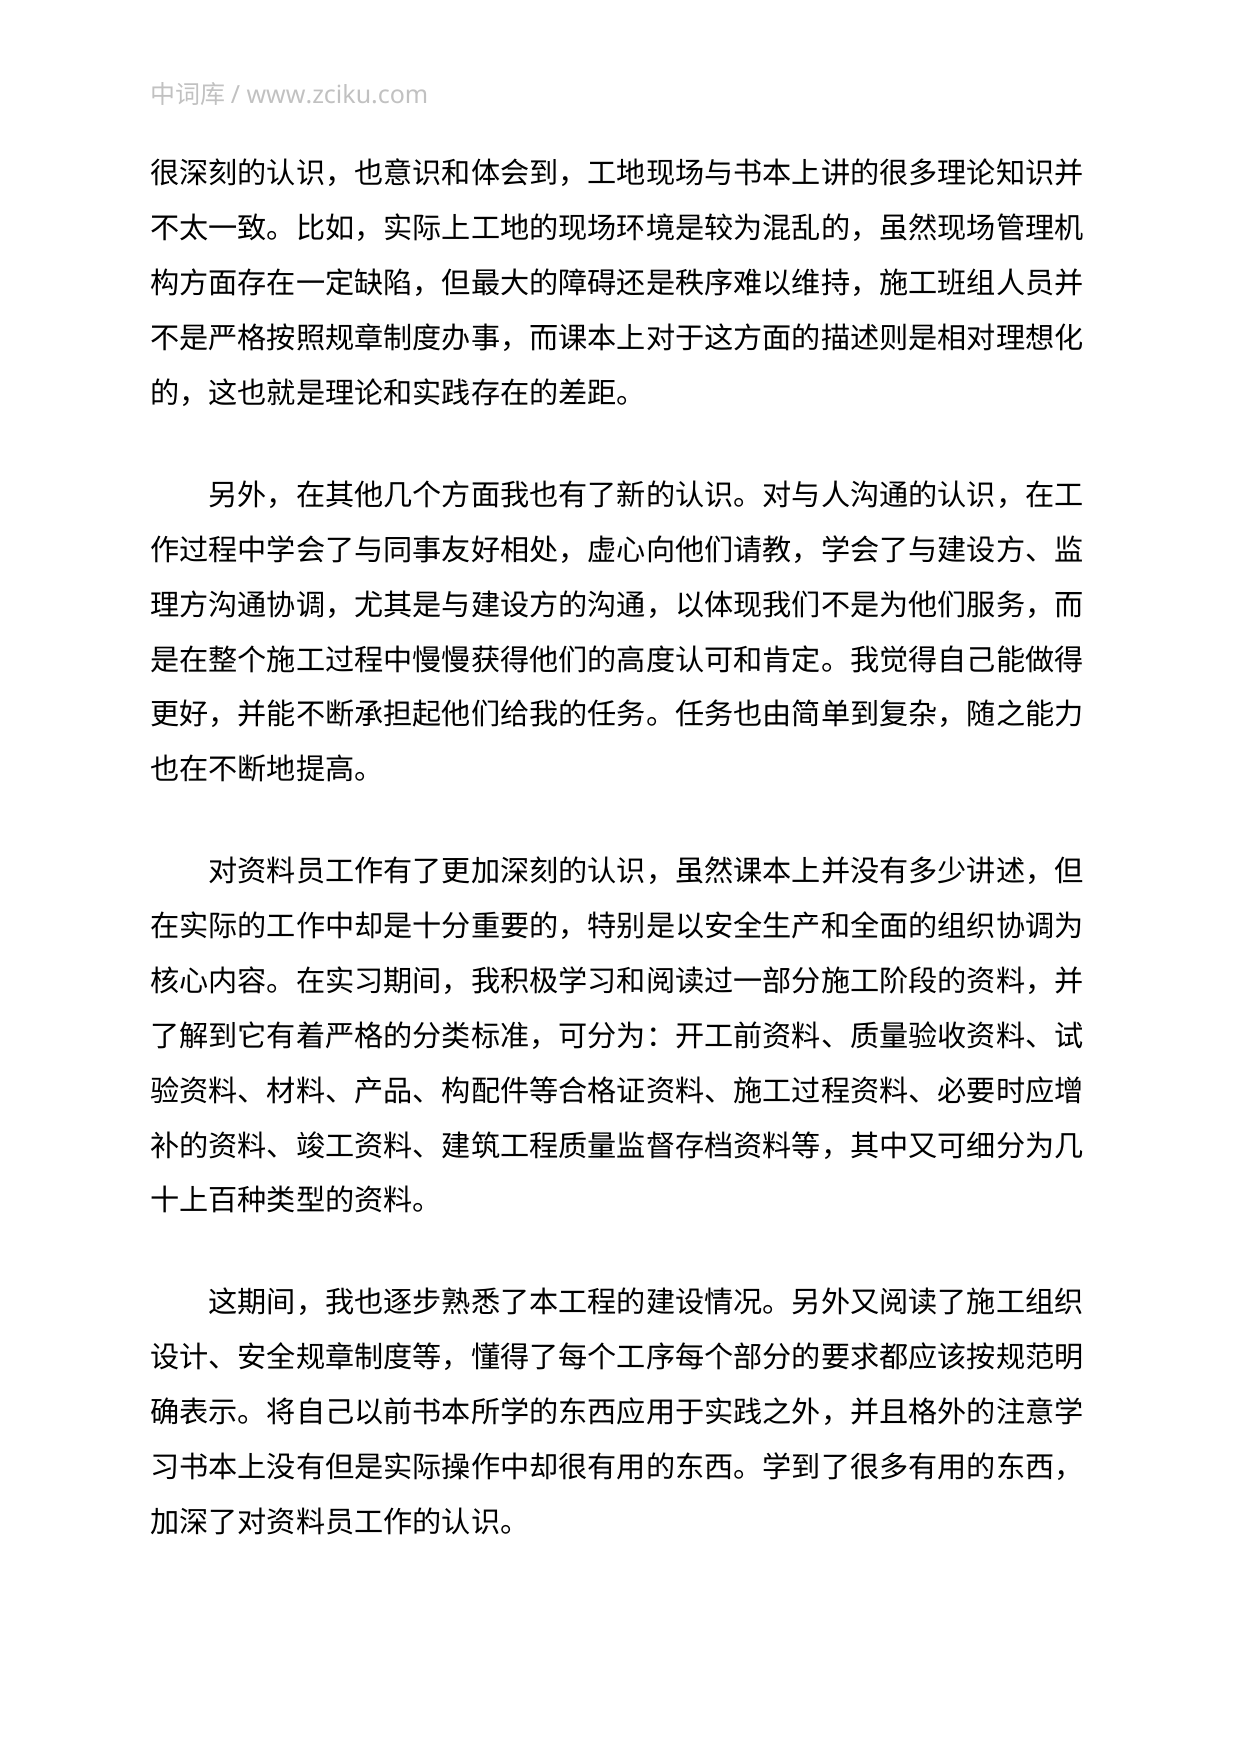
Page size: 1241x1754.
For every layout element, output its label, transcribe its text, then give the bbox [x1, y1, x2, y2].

text 对资料员工作有了更加深刻的认识，虽然课本上并没有多少讲述，但在实际的工作中却是十分重要的，特别是以安全生产和全面的组织协调为核心内容。在实习期间，我积极学习和阅读过一部分施工阶段的资料，并了解到它有着严格的分类标准，可分为：开工前资料、质量验收资料、试验资料、材料、产品、构配件等合格证资料、施工过程资料、必要时应增补的资料、竣工资料、建筑工程质量监督存档资料等，其中又可细分为几十上百种类型的资料。 [150, 848, 1090, 1219]
text 这期间，我也逐步熟悉了本工程的建设情况。另外又阅读了施工组织设计、安全规章制度等，懂得了每个工序每个部分的要求都应该按规范明确表示。将自己以前书本所学的东西应用于实践之外，并且格外的注意学习书本上没有但是实际操作中却很有用的东西。学到了很多有用的东西，加深了对资料员工作的认识。 [150, 1279, 1090, 1541]
text 另外，在其他几个方面我也有了新的认识。对与人沟通的认识，在工作过程中学会了与同事友好相处，虚心向他们请教，学会了与建设方、监理方沟通协调，尤其是与建设方的沟通，以体现我们不是为他们服务，而是在整个施工过程中慢慢获得他们的高度认可和肯定。我觉得自己能做得更好，并能不断承担起他们给我的任务。任务也由简单到复杂，随之能力也在不断地提高。 [150, 471, 1090, 788]
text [150, 150, 1090, 412]
